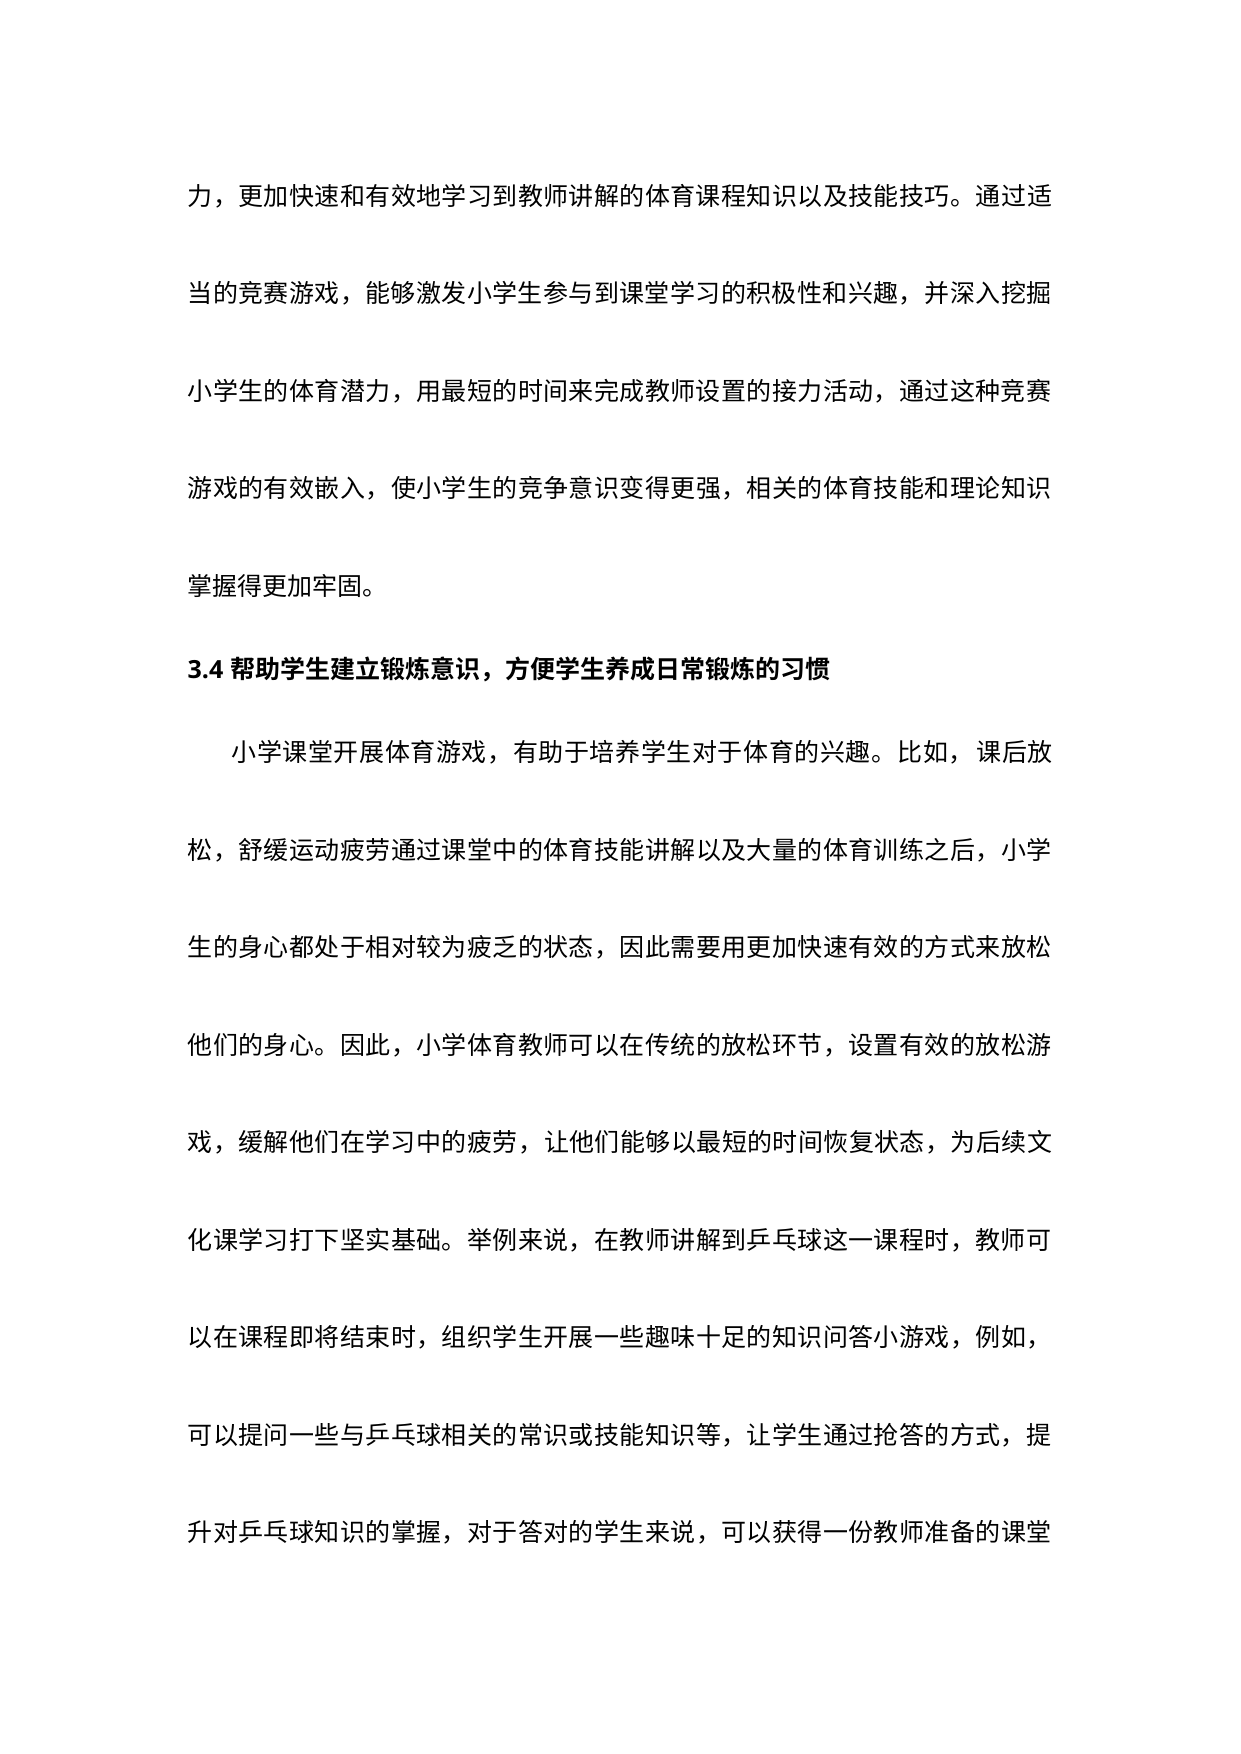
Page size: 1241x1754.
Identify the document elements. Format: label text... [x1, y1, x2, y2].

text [187, 162, 1053, 617]
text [187, 718, 1053, 1563]
list 3.4 帮助学生建立锻炼意识，方便学生养成日常锻炼的习惯 [187, 635, 1053, 700]
